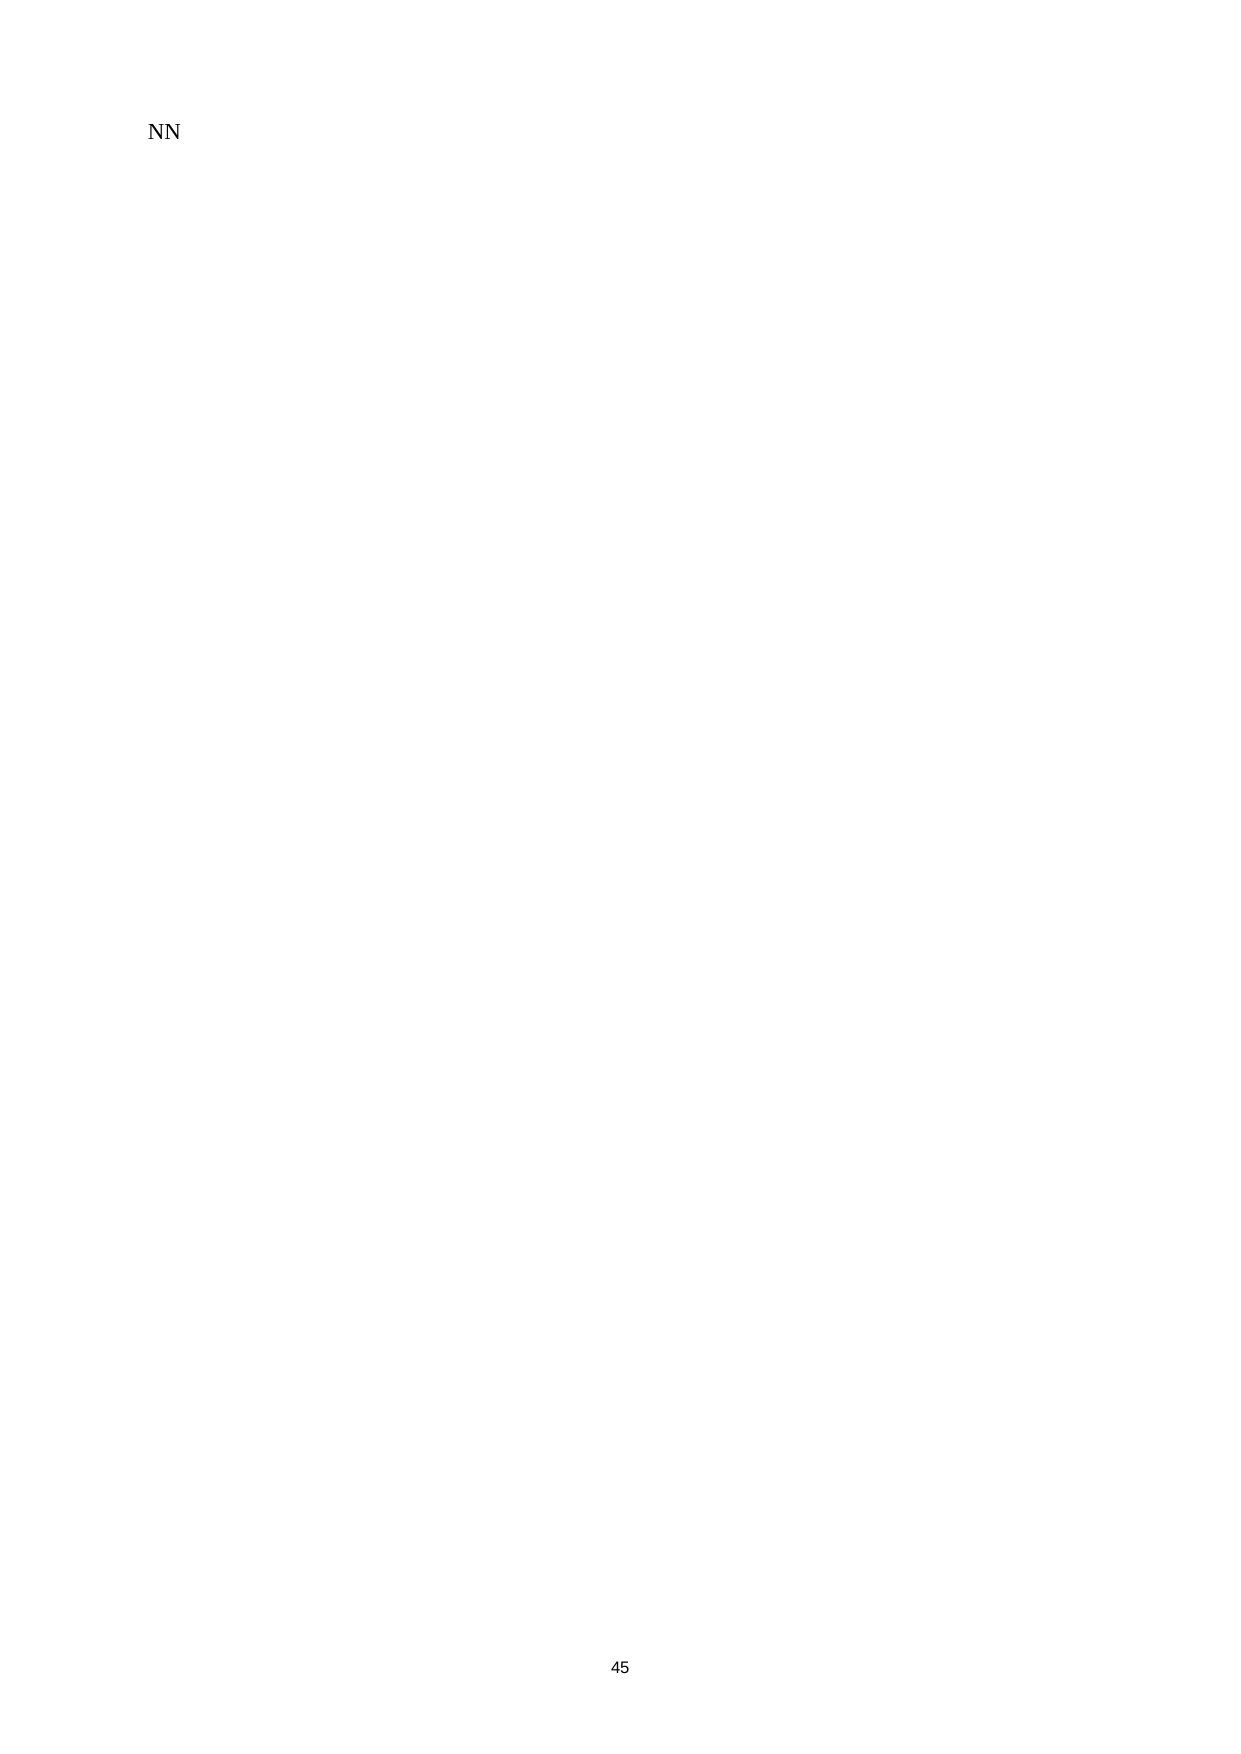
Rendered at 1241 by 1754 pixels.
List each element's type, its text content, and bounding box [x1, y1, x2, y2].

text NN [148, 118, 1092, 144]
